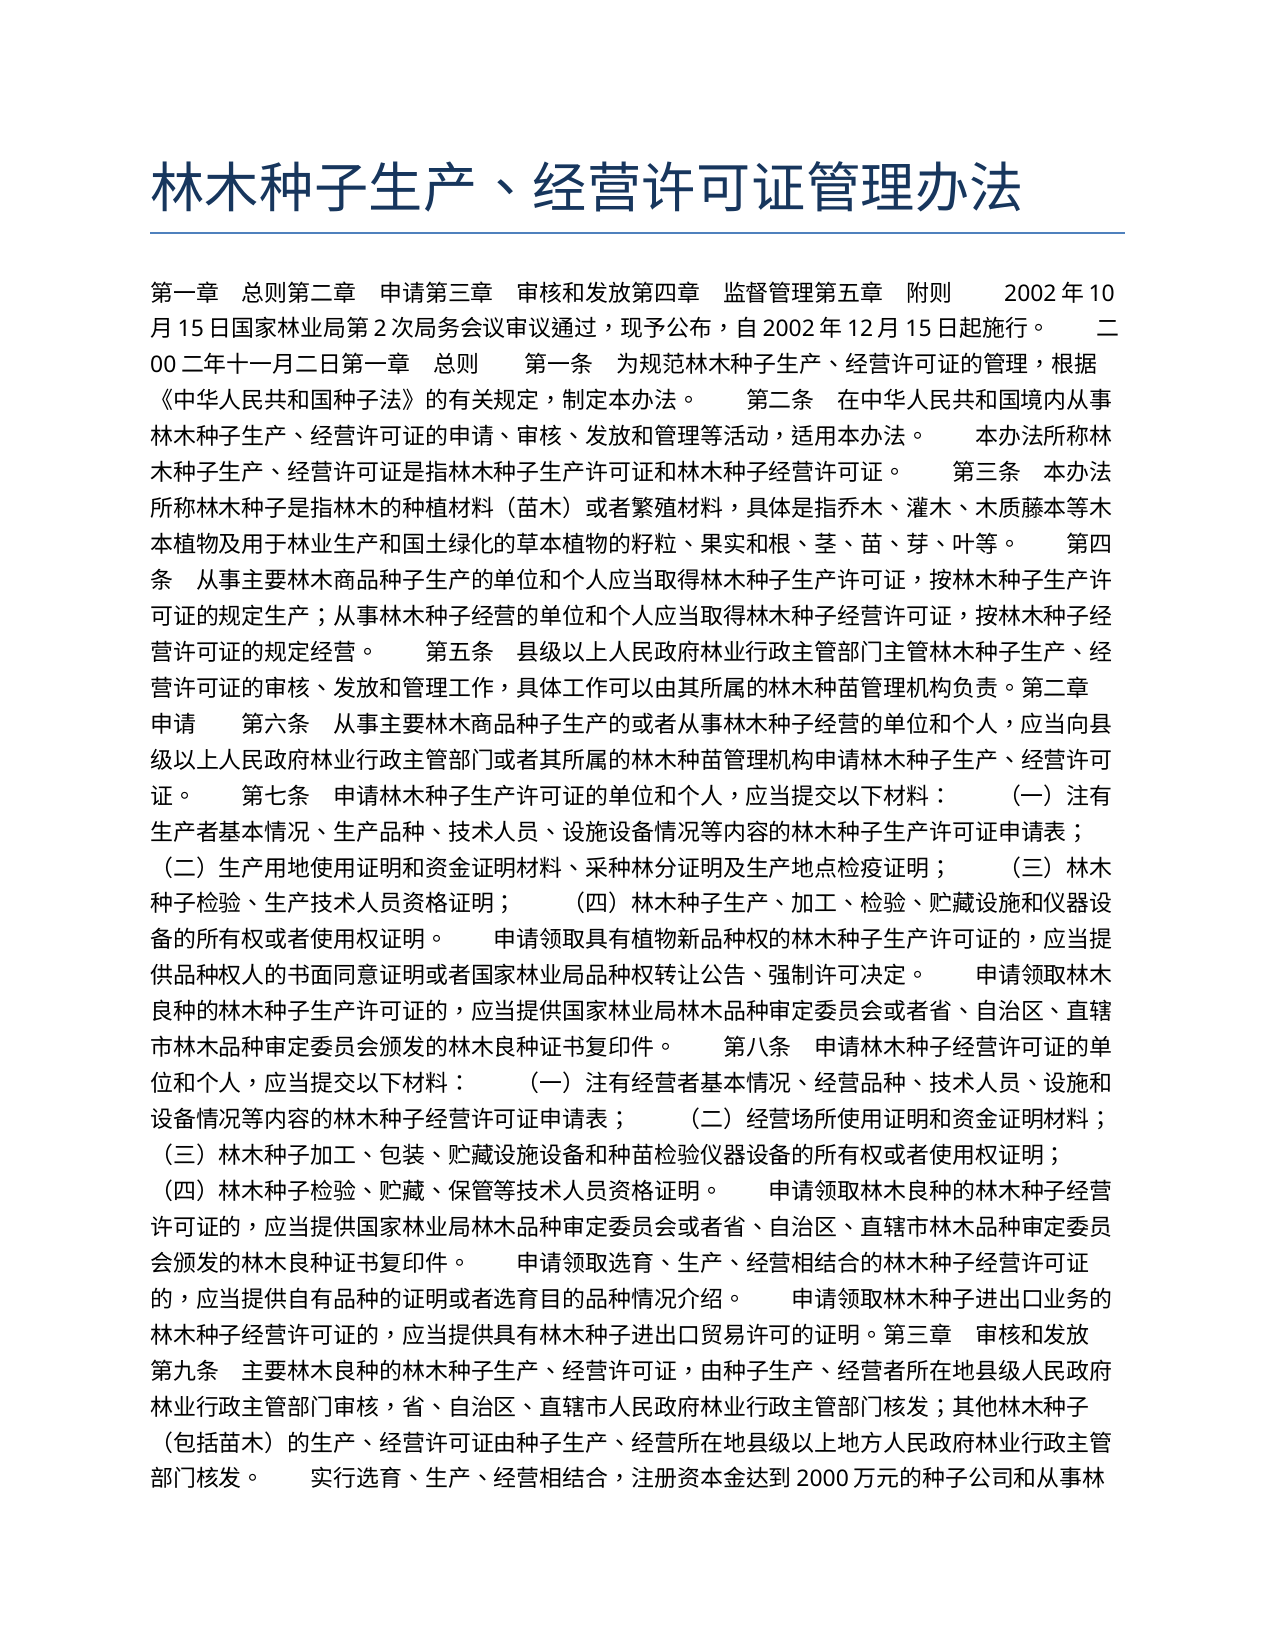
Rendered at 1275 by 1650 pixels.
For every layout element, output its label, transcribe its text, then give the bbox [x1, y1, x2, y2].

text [150, 276, 1125, 1494]
title 林木种子生产、经营许可证管理办法 [150, 150, 1125, 232]
